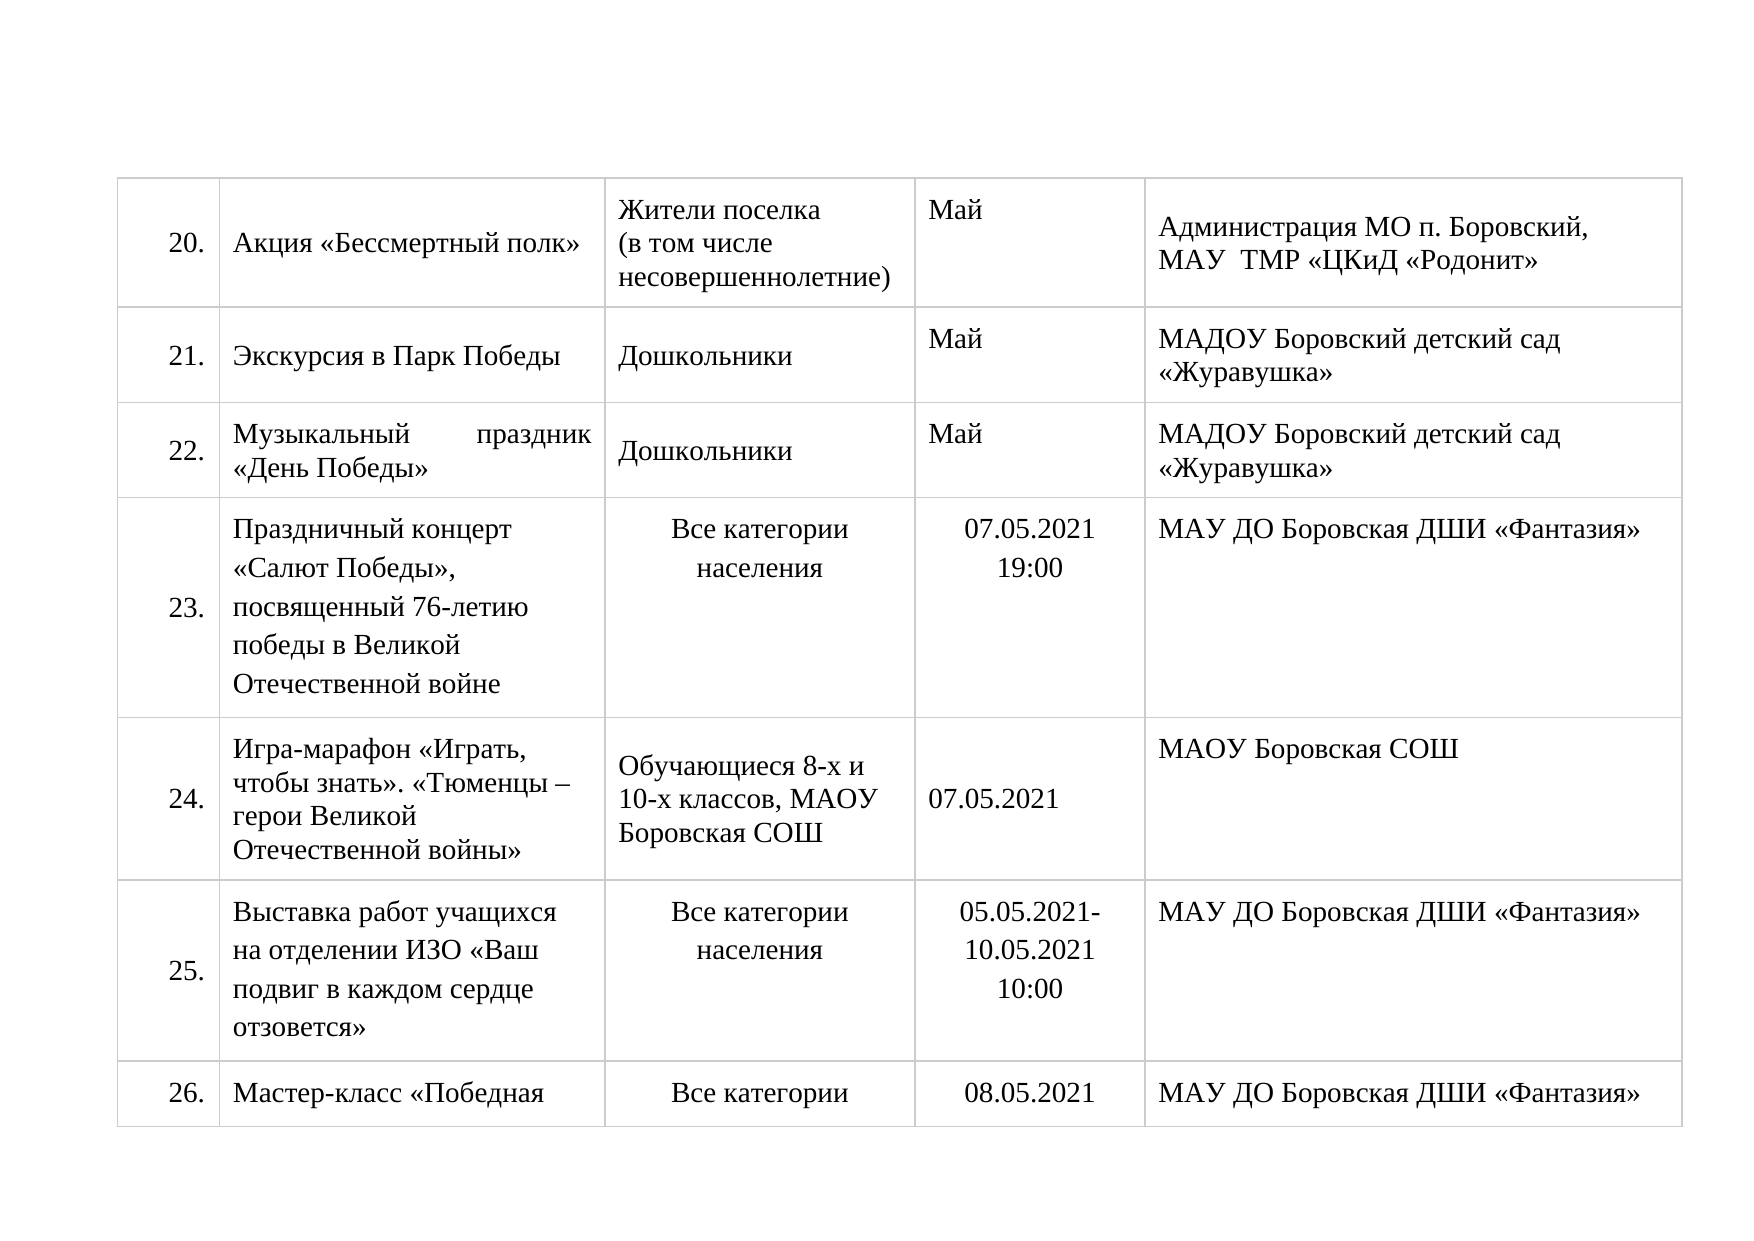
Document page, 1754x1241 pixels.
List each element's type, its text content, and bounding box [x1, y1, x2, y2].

table_cell Выставка работ учащихся на отделении ИЗО «Ваш подвиг в каждом сердце отзовется» [220, 881, 604, 1060]
table_cell Акция «Бессмертный полк» [220, 179, 604, 306]
table_cell Музыкальный праздник «День Победы» [220, 403, 604, 497]
table_cell МАОУ Боровская СОШ [1146, 718, 1681, 879]
table_cell [118, 403, 219, 497]
table_cell [118, 718, 219, 879]
table_cell Администрация МО п. Боровский, МАУ ТМР «ЦКиД «Родонит» [1146, 179, 1681, 306]
table_cell МАУ ДО Боровская ДШИ «Фантазия» [1146, 881, 1681, 1060]
table_cell Все категории населения [606, 498, 914, 716]
table_cell Обучающиеся 8-х и 10-х классов, МАОУ Боровская СОШ [606, 718, 914, 879]
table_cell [606, 1062, 914, 1126]
table_cell 08.05.2021 12:00 [916, 1062, 1144, 1126]
table_cell [118, 1062, 219, 1126]
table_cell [220, 1062, 604, 1126]
table_cell Жители поселка (в том числе несовершеннолетние) [606, 179, 914, 306]
table_cell Май [916, 179, 1144, 306]
table_cell 07.05.2021 19:00 [916, 498, 1144, 716]
table_cell [118, 308, 219, 401]
table_cell [118, 498, 219, 716]
table_cell Все категории населения [606, 881, 914, 1060]
table_cell 07.05.2021 [916, 718, 1144, 879]
table_cell МАДОУ Боровский детский сад «Журавушка» [1146, 403, 1681, 497]
table_cell МАУ ДО Боровская ДШИ «Фантазия» [1146, 498, 1681, 716]
table_cell МАДОУ Боровский детский сад «Журавушка» [1146, 308, 1681, 401]
table_cell Экскурсия в Парк Победы [220, 308, 604, 401]
table_cell Дошкольники [606, 308, 914, 401]
table_cell [118, 881, 219, 1060]
table_cell Дошкольники [606, 403, 914, 497]
table_cell Май [916, 403, 1144, 497]
table_cell Игра-марафон «Играть, чтобы знать». «Тюменцы – герои Великой Отечественной войны» [220, 718, 604, 879]
table_cell 05.05.2021-10.05.2021 10:00 [916, 881, 1144, 1060]
table_cell Праздничный концерт «Салют Победы», посвященный 76-летию победы в Великой Отечественной войне [220, 498, 604, 716]
table_cell Май [916, 308, 1144, 401]
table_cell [1146, 1062, 1681, 1126]
table_cell [118, 179, 219, 306]
